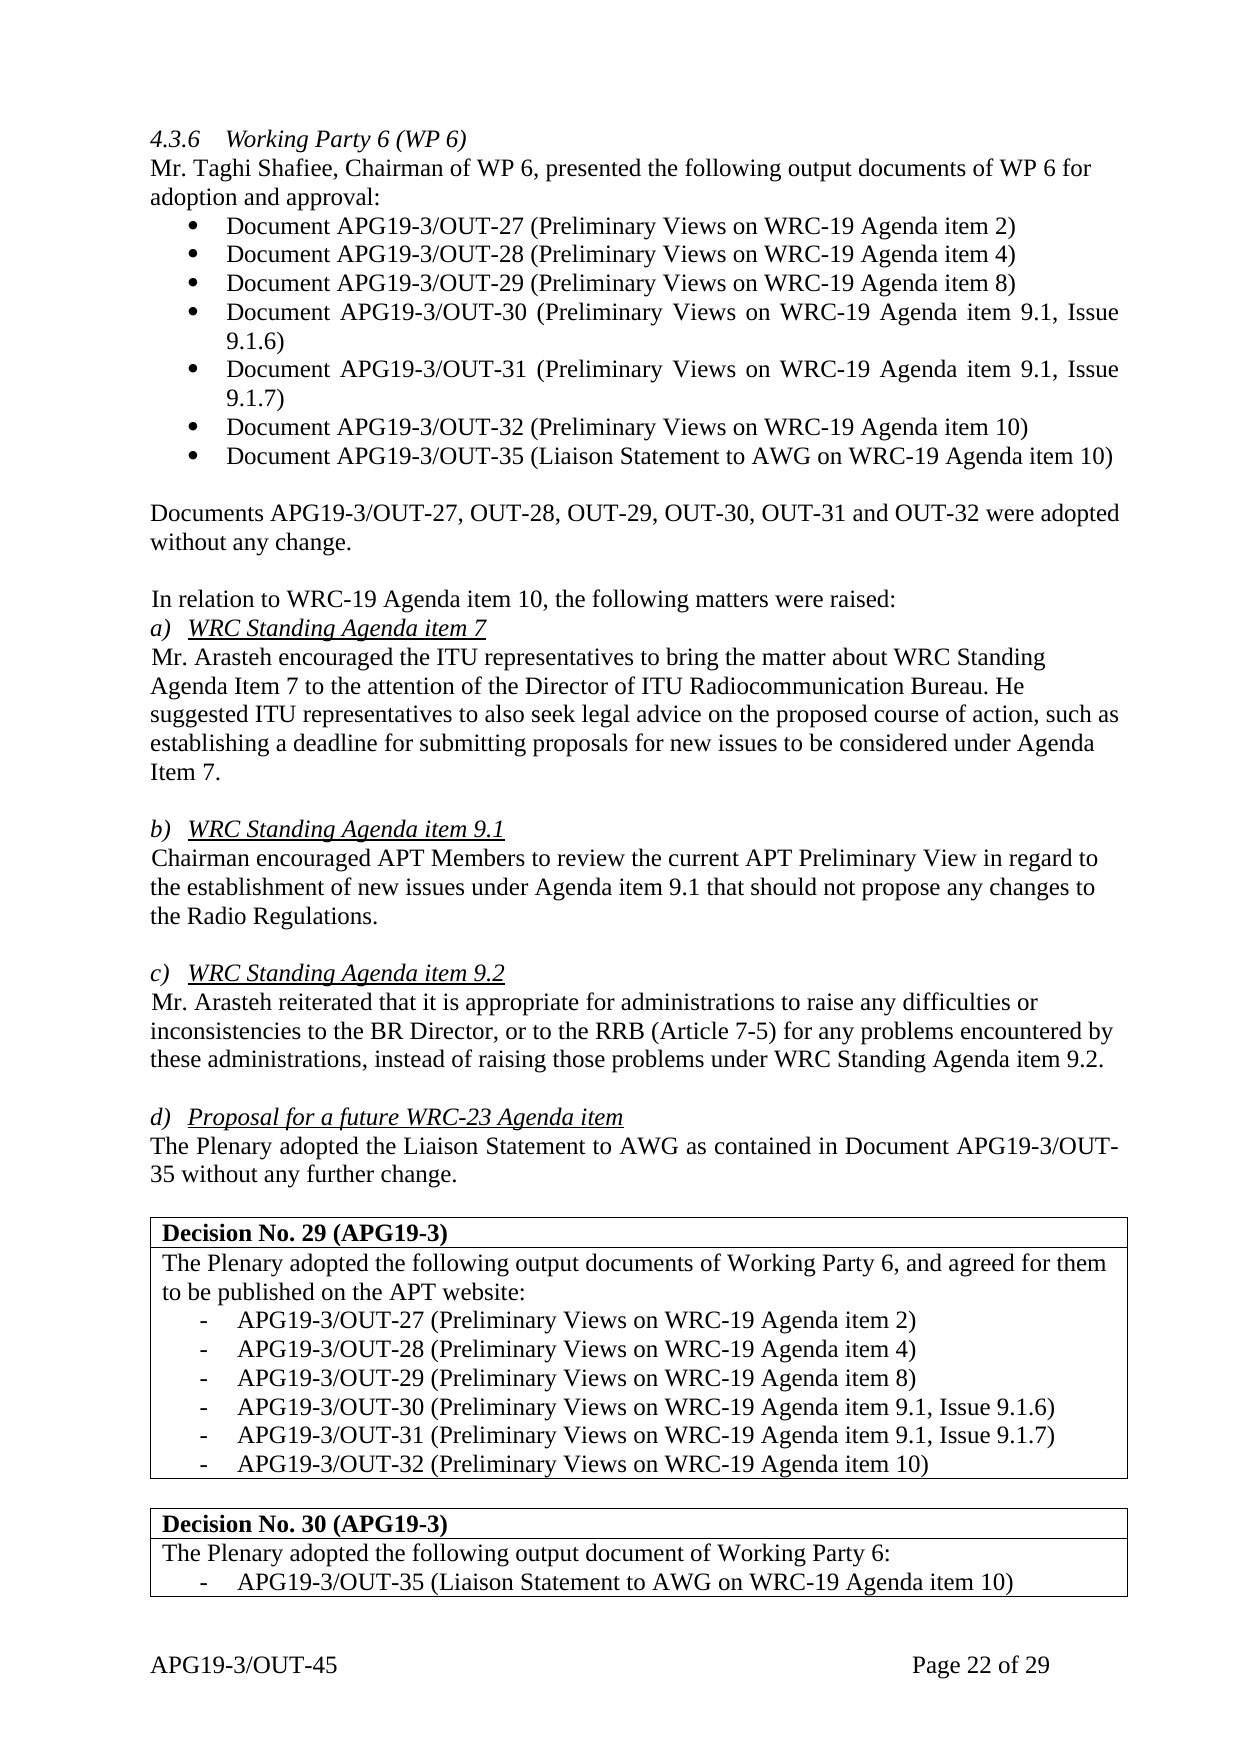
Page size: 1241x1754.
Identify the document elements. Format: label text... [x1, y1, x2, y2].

text Documents APG19-3/OUT-27, OUT-28, OUT-29, OUT-30, OUT-31 and OUT-32 were adopted without any change. [150, 498, 1120, 556]
list WRC Standing Agenda item 9.1 [150, 814, 1120, 843]
text Mr. Arasteh reiterated that it is appropriate for administrations to raise any difficulties or inconsistencies to the BR Director, or to the RRB (Article 7-5) for any problems encountered by these administrations, instead of raising those problems under WRC Standing Agenda item 9.2. [150, 987, 1120, 1073]
table_header Decision No. 29 (APG19-3) [151, 1218, 1127, 1247]
list Document APG19-3/OUT-27 (Preliminary Views on WRC-19 Agenda item 2) [188, 211, 1120, 239]
table_cell The Plenary adopted the following output document of Working Party 6: APG19-3/OUT-35 (Liaison Statement to AWG on WRC-19 Agenda item 10) [151, 1539, 1127, 1596]
text Chairman encouraged APT Members to review the current APT Preliminary View in regard to the establishment of new issues under Agenda item 9.1 that should not propose any changes to the Radio Regulations. [150, 843, 1120, 929]
subtitle 4.3.6 Working Party 6 (WP 6) [150, 124, 1120, 153]
text Mr. Arasteh encouraged the ITU representatives to bring the matter about WRC Standing Agenda Item 7 to the attention of the Director of ITU Radiocommunication Bureau. He suggested ITU representatives to also seek legal advice on the proposed course of action, such as establishing a deadline for submitting proposals for new issues to be considered under Agenda Item 7. [150, 642, 1120, 786]
list Document APG19-3/OUT-29 (Preliminary Views on WRC-19 Agenda item 8) [188, 268, 1120, 297]
text In relation to WRC-19 Agenda item 10, the following matters were raised: [150, 584, 1120, 613]
list WRC Standing Agenda item 7 [150, 613, 1120, 642]
text Mr. Taghi Shafiee, Chairman of WP 6, presented the following output documents of WP 6 for adoption and approval: [150, 153, 1120, 211]
list WRC Standing Agenda item 9.2 [150, 958, 1120, 987]
text The Plenary adopted the Liaison Statement to AWG as contained in Document APG19-3/OUT-35 without any further change. [150, 1131, 1120, 1188]
table_cell The Plenary adopted the following output documents of Working Party 6, and agreed for them to be published on the APT website: APG19-3/OUT-27 (Preliminary Views on WRC-19 Agenda item 2) APG19-3/OUT-28 (Preliminary Views on WRC-19 Agenda item 4) APG19-3/OUT-29 (Preliminary Views on WRC-19 Agenda item 8) APG19-3/OUT-30 (Preliminary Views on WRC-19 Agenda item 9.1, Issue 9.1.6) APG19-3/OUT-31 (Preliminary Views on WRC-19 Agenda item 9.1, Issue 9.1.7) APG19-3/OUT-32 (Preliminary Views on WRC-19 Agenda item 10) [151, 1248, 1127, 1478]
list Document APG19-3/OUT-32 (Preliminary Views on WRC-19 Agenda item 10) [188, 412, 1120, 441]
list Proposal for a future WRC-23 Agenda item [150, 1102, 1120, 1131]
table_header Decision No. 30 (APG19-3) [151, 1509, 1127, 1537]
list Document APG19-3/OUT-30 (Preliminary Views on WRC-19 Agenda item 9.1, Issue 9.1.6) [188, 297, 1120, 354]
list Document APG19-3/OUT-31 (Preliminary Views on WRC-19 Agenda item 9.1, Issue 9.1.7) [188, 354, 1120, 412]
list Document APG19-3/OUT-28 (Preliminary Views on WRC-19 Agenda item 4) [188, 239, 1120, 268]
list Document APG19-3/OUT-35 (Liaison Statement to AWG on WRC-19 Agenda item 10) [188, 441, 1120, 469]
